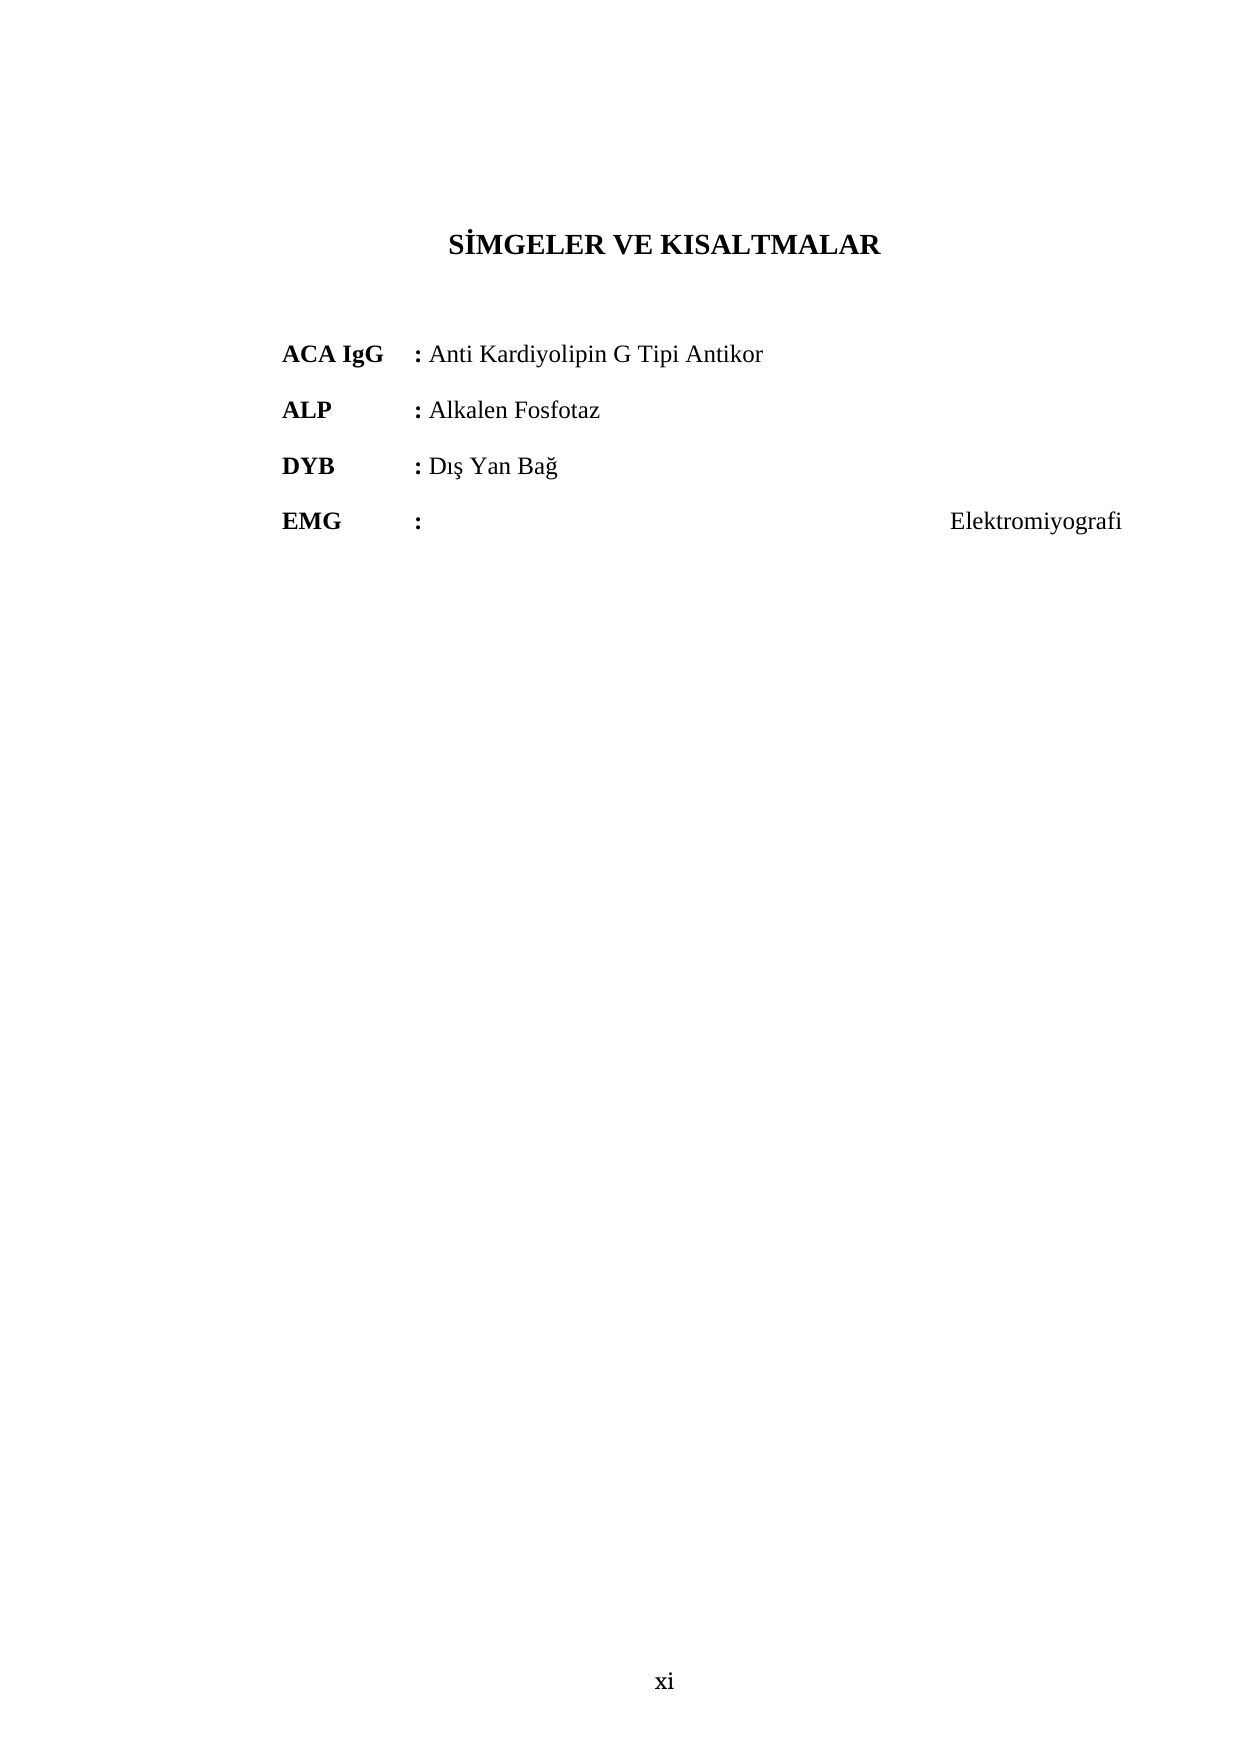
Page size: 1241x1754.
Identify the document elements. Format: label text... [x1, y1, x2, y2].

text EMG : Elektromiyografi [207, 506, 1122, 578]
subtitle SİMGELER VE KISALTMALAR [207, 227, 1122, 261]
text ACA IgG : Anti Kardiyolipin G Tipi Antikor [207, 339, 1122, 368]
text DYB : Dış Yan Bağ [207, 451, 1122, 479]
text ALP : Alkalen Fosfotaz [207, 395, 1122, 424]
